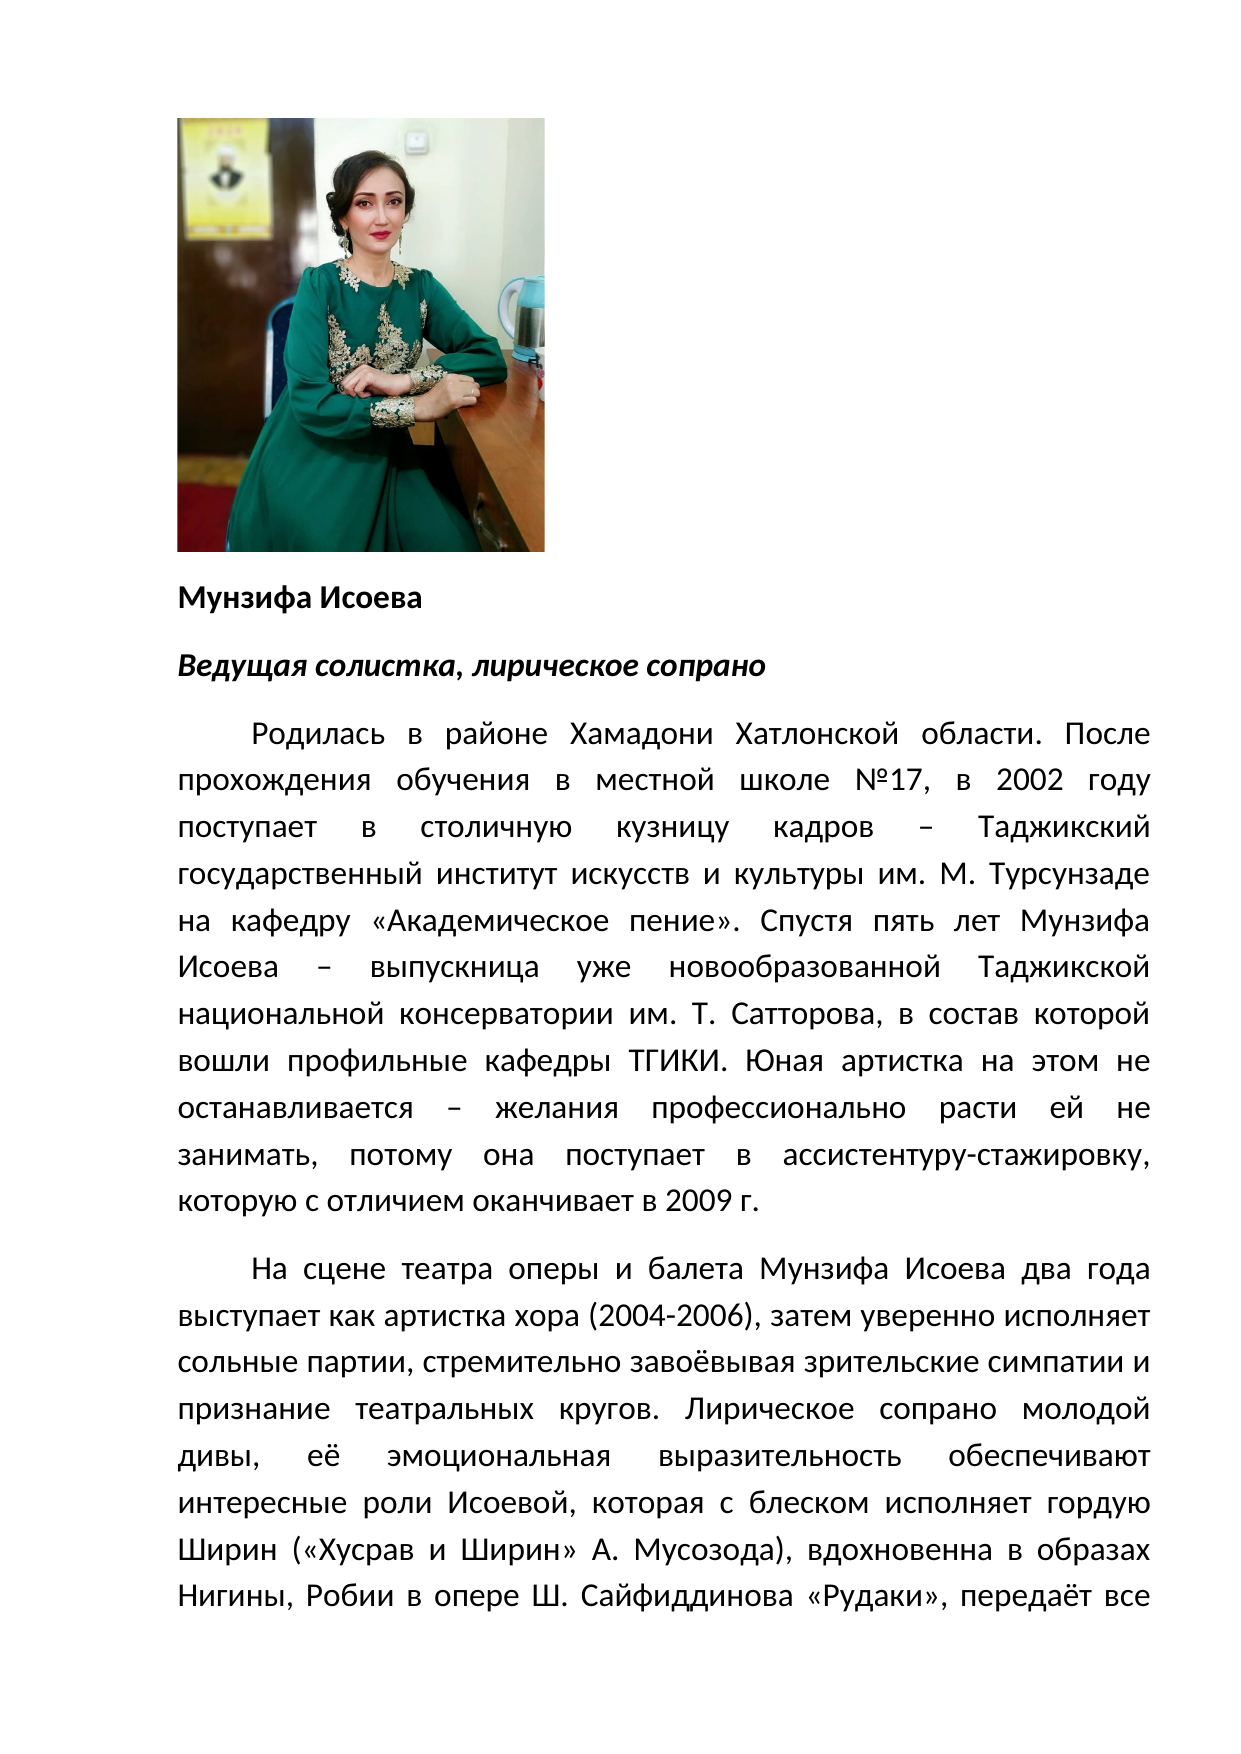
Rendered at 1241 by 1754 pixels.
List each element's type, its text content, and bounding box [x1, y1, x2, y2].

text Мунзифа Исоева [177, 576, 1152, 617]
text Родилась в районе Хамадони Хатлонской области. После прохождения обучения в местной школе №17, в 2002 году поступает в столичную кузницу кадров – Таджикский государственный институт искусств и культуры им. М. Турсунзаде на кафедру «Академическое пение». Спустя пять лет Мунзифа Исоева – выпускница уже новообразованной Таджикской национальной консерватории им. Т. Сатторова, в состав которой вошли профильные кафедры ТГИКИ. Юная артистка на этом не останавливается – желания профессионально расти ей не занимать, потому она поступает в ассистентуру-стажировку, которую с отличием оканчивает в 2009 г. [177, 712, 1152, 1220]
picture [177, 118, 545, 552]
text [177, 1247, 1152, 1615]
text Ведущая солистка, лирическое сопрано [177, 644, 1152, 685]
